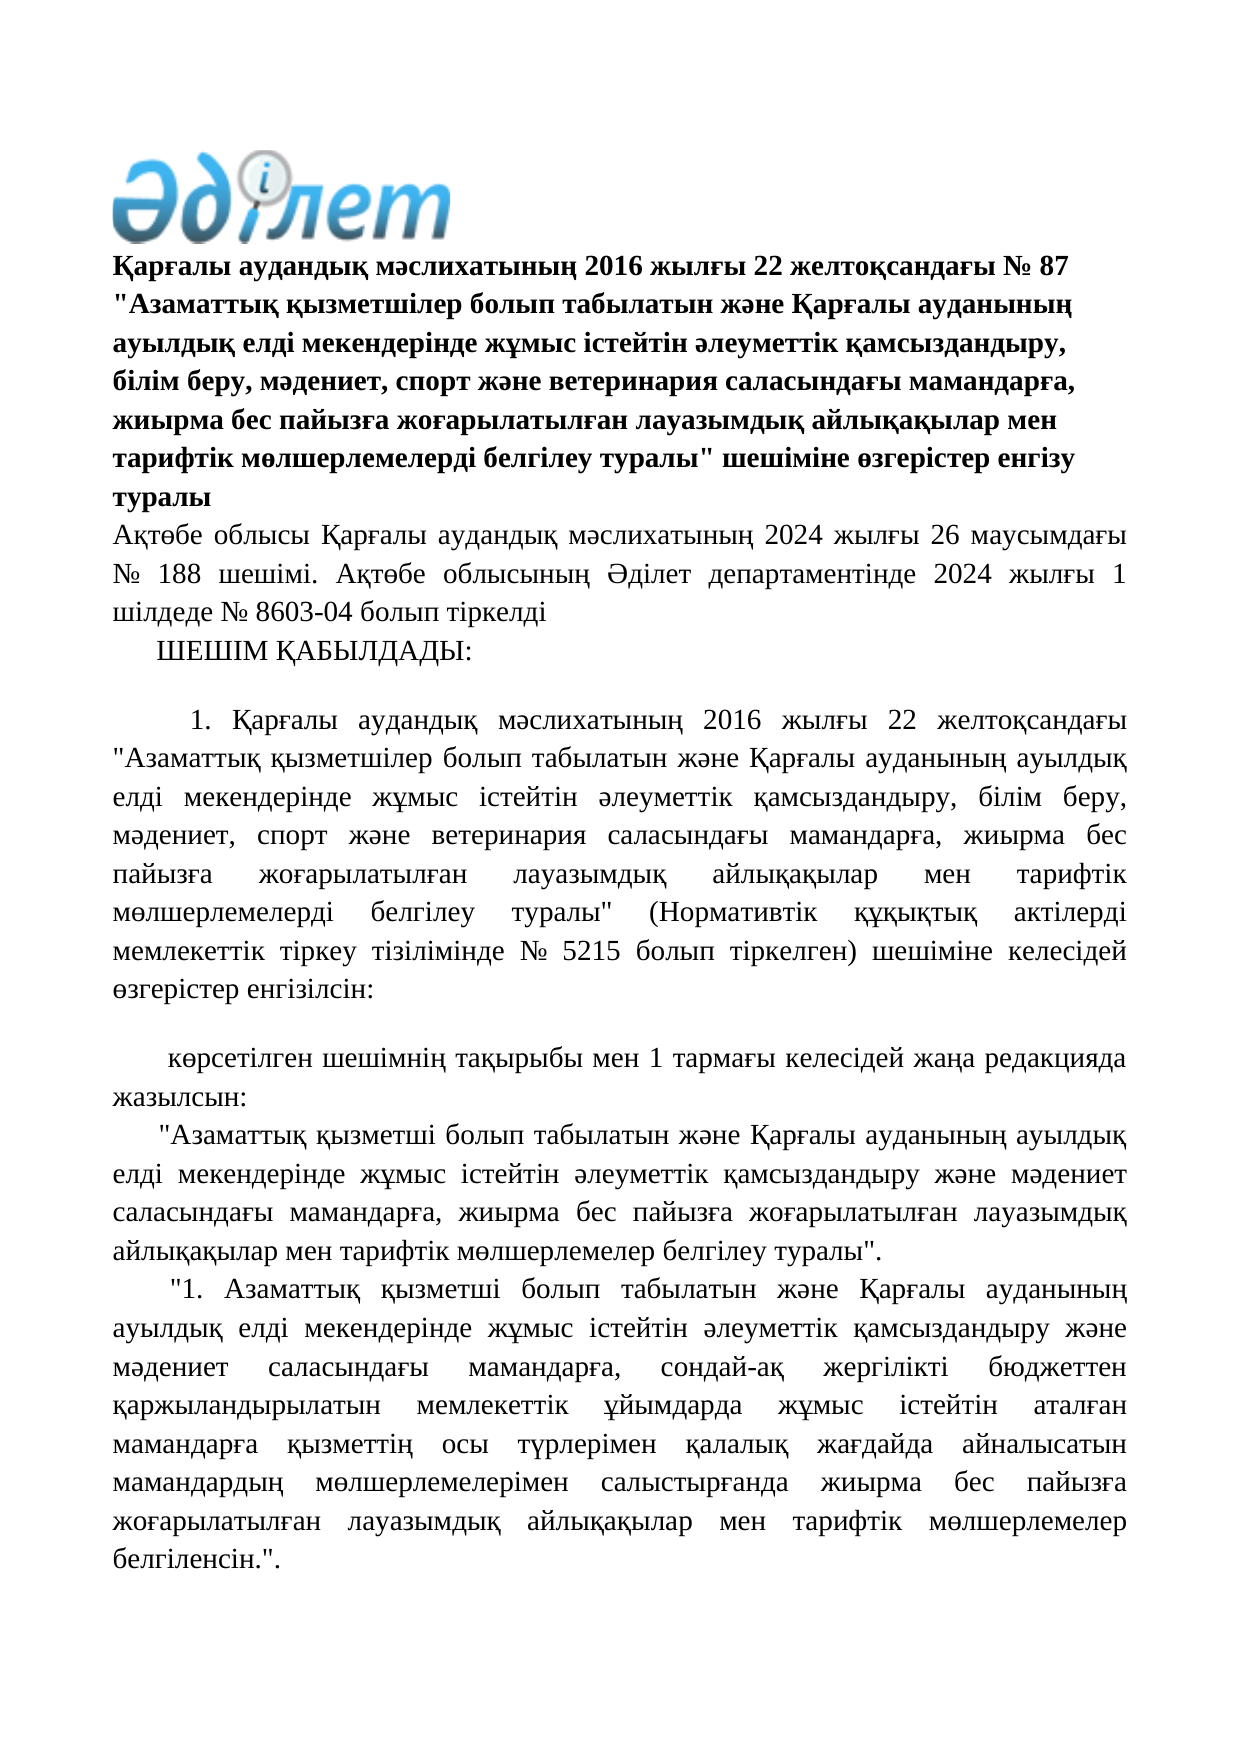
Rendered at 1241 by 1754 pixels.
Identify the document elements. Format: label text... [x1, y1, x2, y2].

text 1. Қарғалы аудандық мәслихатының 2016 жылғы 22 желтоқсандағы "Азаматтық қызметшілер болып табылатын және Қарғалы ауданының ауылдық елді мекендерінде жұмыс істейтін әлеуметтік қамсыздандыру, білім беру, мәдениет, спорт және ветеринария саласындағы мамандарға, жиырма бес пайызға жоғарылатылған лауазымдық айлықақылар мен тарифтік мөлшерлемелерді белгілеу туралы" (Нормативтік құқықтық актілерді мемлекеттік тіркеу тізілімінде № 5215 болып тіркелген) шешіміне келесідей өзгерістер енгізілсін: [112, 702, 1128, 1005]
picture [112, 150, 451, 244]
text "1. Азаматтық қызметші болып табылатын және Қарғалы ауданының ауылдық елді мекендерінде жұмыс істейтін әлеуметтік қамсыздандыру және мәдениет саласындағы мамандарға, сондай-ақ жергiлiктi бюджеттен қаржыландырылатын мемлекеттік ұйымдарда жұмыс істейтін аталған мамандарға қызметтің осы түрлерімен қалалық жағдайда айналысатын мамандардың мөлшерлемелерімен салыстырғанда жиырма бес пайызға жоғарылатылған лауазымдық айлықақылар мен тарифтік мөлшерлемелер белгіленсін.". [112, 1272, 1128, 1575]
text көрсетілген шешімнің тақырыбы мен 1 тармағы келесідей жаңа редакцияда жазылсын: [112, 1040, 1128, 1112]
text Қарғалы аудандық мәслихатының 2016 жылғы 22 желтоқсандағы № 87 "Азаматтық қызметшілер болып табылатын және Қарғалы ауданының ауылдық елді мекендерінде жұмыс істейтін әлеуметтік қамсыздандыру, білім беру, мәдениет, спорт және ветеринария саласындағы мамандарға, жиырма бес пайызға жоғарылатылған лауазымдық айлықақылар мен тарифтік мөлшерлемелерді белгілеу туралы" шешіміне өзгерістер енгізу туралы [112, 248, 1128, 512]
text "Азаматтық қызметші болып табылатын және Қарғалы ауданының ауылдық елді мекендерінде жұмыс істейтін әлеуметтік қамсыздандыру және мәдениет саласындағы мамандарға, жиырма бес пайызға жоғарылатылған лауазымдық айлықақылар мен тарифтік мөлшерлемелер белгілеу туралы". [112, 1117, 1128, 1267]
text Ақтөбе облысы Қарғалы аудандық мәслихатының 2024 жылғы 26 маусымдағы № 188 шешімі. Ақтөбе облысының Әділет департаментінде 2024 жылғы 1 шілдеде № 8603-04 болып тіркелді [112, 517, 1128, 628]
text ШЕШІМ ҚАБЫЛДАДЫ: [112, 633, 1128, 667]
